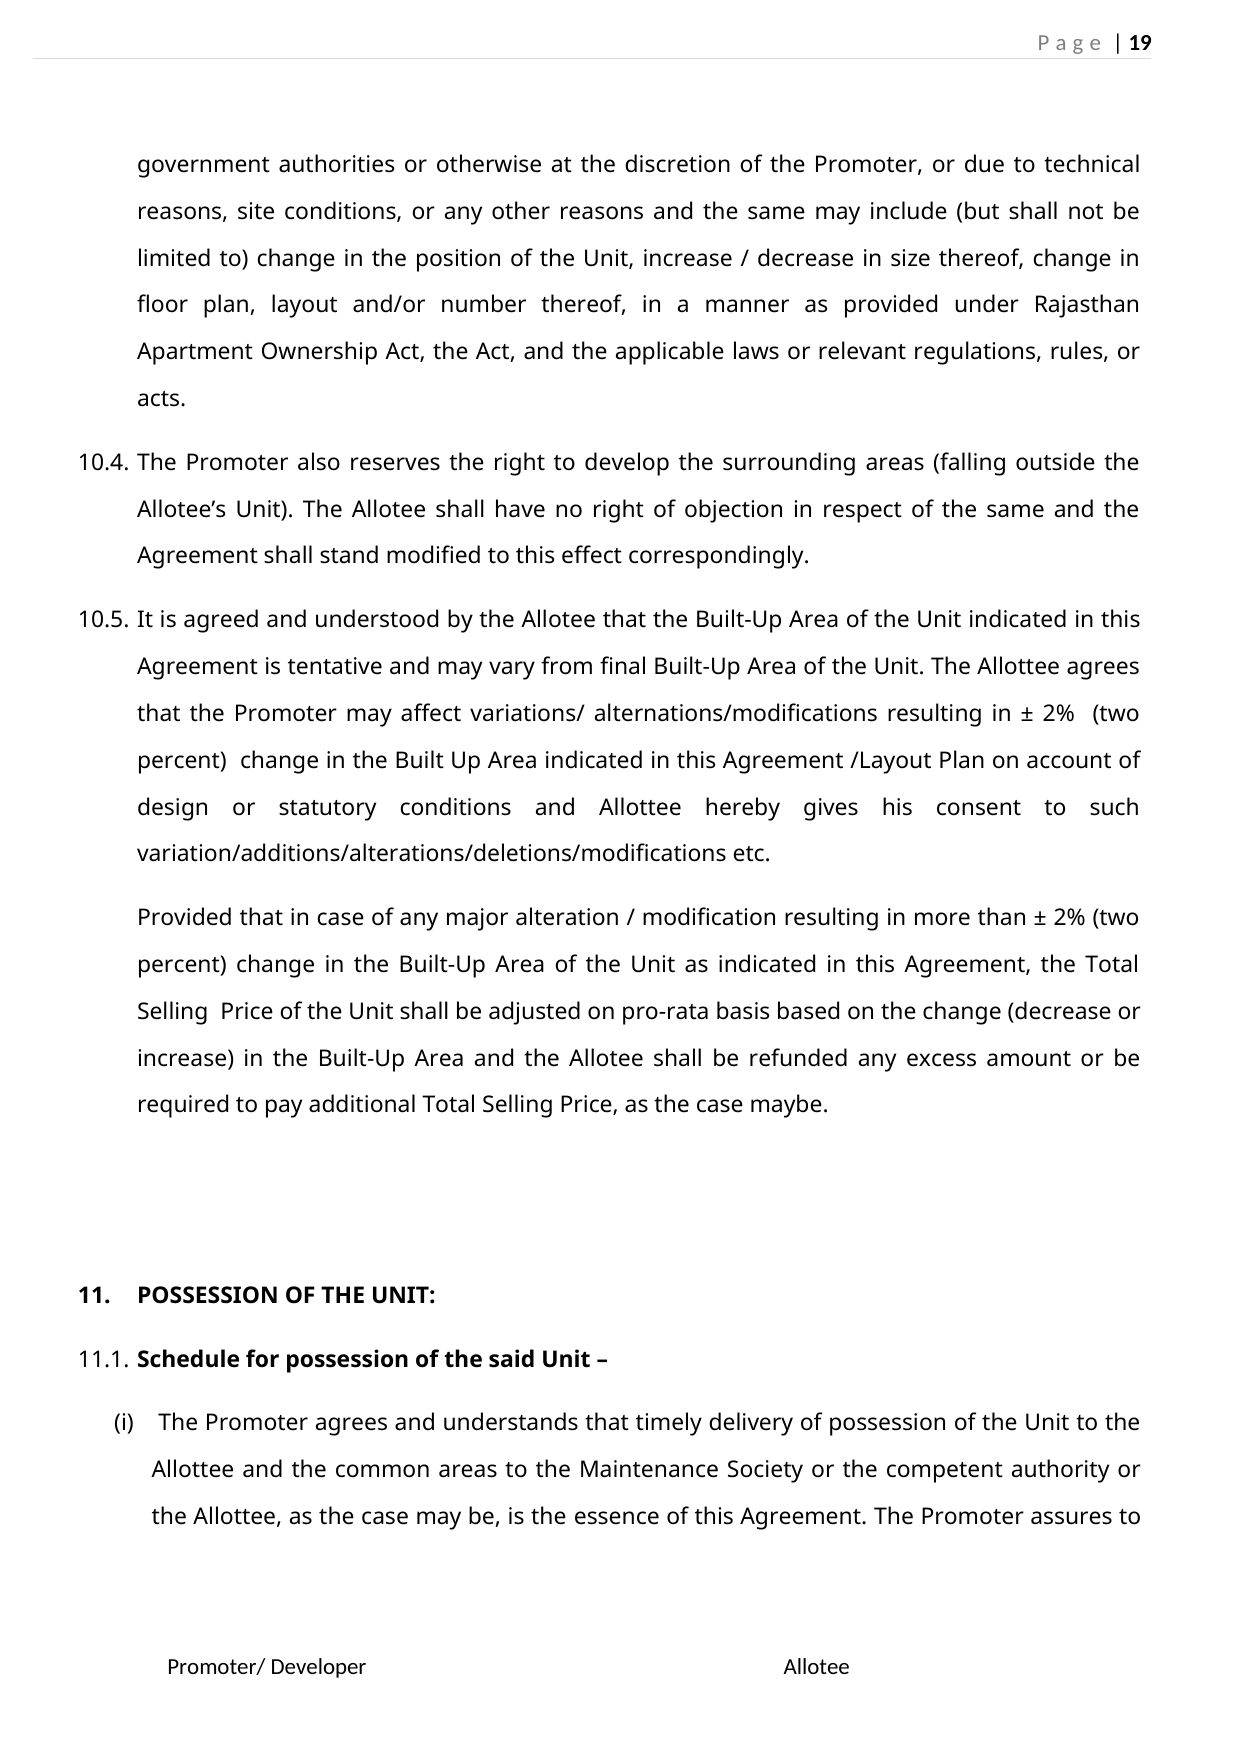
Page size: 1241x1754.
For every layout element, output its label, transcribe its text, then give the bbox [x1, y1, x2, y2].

list The Promoter also reserves the right to develop the surrounding areas (falling outside the Allotee’s Unit). The Allotee shall have no right of objection in respect of the same and the Agreement shall stand modified to this effect correspondingly. [78, 446, 1141, 571]
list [114, 1406, 1141, 1531]
list It is agreed and understood by the Allotee that the Built-Up Area of the Unit indicated in this Agreement is tentative and may vary from final Built-Up Area of the Unit. The Allottee agrees that the Promoter may affect variations/ alternations/modifications resulting in ± 2% (two percent) change in the Built Up Area indicated in this Agreement /Layout Plan on account of design or statutory conditions and Allottee hereby gives his consent to such variation/additions/alterations/deletions/modifications etc. [78, 603, 1141, 868]
list Schedule for possession of the said Unit – [78, 1342, 1141, 1374]
text Provided that in case of any major alteration / modification resulting in more than ± 2% (two percent) change in the Built-Up Area of the Unit as indicated in this Agreement, the Total Selling Price of the Unit shall be adjusted on pro-rata basis based on the change (decrease or increase) in the Built-Up Area and the Allotee shall be refunded any excess amount or be required to pay additional Total Selling Price, as the case maybe. [137, 901, 1141, 1119]
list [78, 148, 1141, 413]
subtitle POSSESSION OF THE UNIT: [78, 1279, 1141, 1310]
